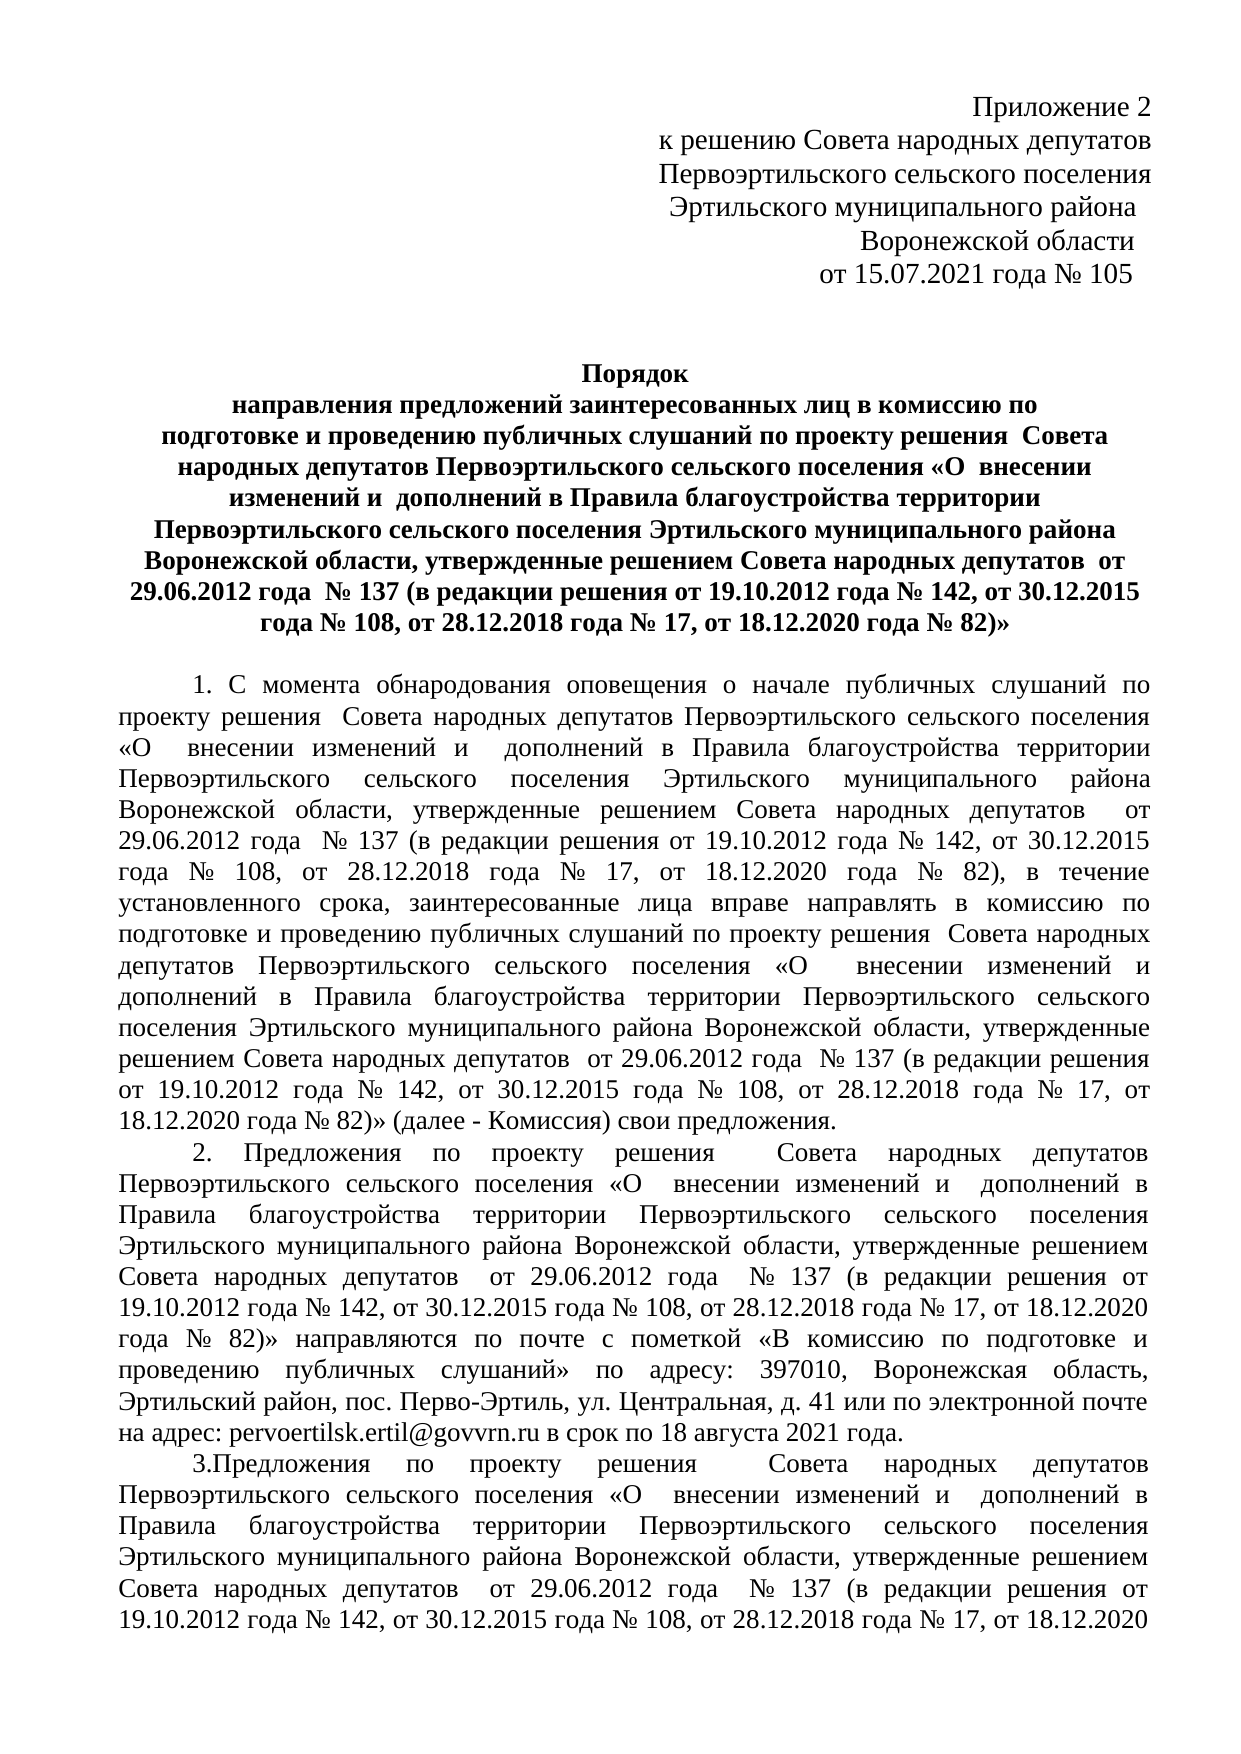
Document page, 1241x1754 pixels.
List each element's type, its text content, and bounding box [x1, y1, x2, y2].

text к решению Совета народных депутатов [118, 122, 1152, 156]
text Эртильского муниципального района [118, 189, 1137, 223]
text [118, 1447, 1149, 1634]
text 2. Предложения по проекту решения Совета народных депутатов Первоэртильского сельского поселения «О внесении изменений и дополнений в Правила благоустройства территории Первоэртильского сельского поселения Эртильского муниципального района Воронежской области, утвержденные решением Совета народных депутатов от 29.06.2012 года № 137 (в редакции решения от 19.10.2012 года № 142, от 30.12.2015 года № 108, от 28.12.2018 года № 17, от 18.12.2020 года № 82)» направляются по почте с пометкой «В комиссию по подготовке и проведению публичных слушаний» по адресу: 397010, Воронежская область, Эртильский район, пос. Перво-Эртиль, ул. Центральная, д. 41 или по электронной почте на адрес: pervoertilsk.ertil@govvrn.ru в срок по 18 августа 2021 года. [118, 1136, 1149, 1447]
text Воронежской области [118, 223, 1135, 256]
text 1. С момента обнародования оповещения о начале публичных слушаний по проекту решения Совета народных депутатов Первоэртильского сельского поселения «О внесении изменений и дополнений в Правила благоустройства территории Первоэртильского сельского поселения Эртильского муниципального района Воронежской области, утвержденные решением Совета народных депутатов от 29.06.2012 года № 137 (в редакции решения от 19.10.2012 года № 142, от 30.12.2015 года № 108, от 28.12.2018 года № 17, от 18.12.2020 года № 82), в течение установленного срока, заинтересованные лица вправе направлять в комиссию по подготовке и проведению публичных слушаний по проекту решения Совета народных депутатов Первоэртильского сельского поселения «О внесении изменений и дополнений в Правила благоустройства территории Первоэртильского сельского поселения Эртильского муниципального района Воронежской области, утвержденные решением Совета народных депутатов от 29.06.2012 года № 137 (в редакции решения от 19.10.2012 года № 142, от 30.12.2015 года № 108, от 28.12.2018 года № 17, от 18.12.2020 года № 82)» (далее - Комиссия) свои предложения. [118, 668, 1152, 1136]
text Первоэртильского сельского поселения [118, 156, 1152, 189]
text подготовке и проведению публичных слушаний по проекту решения Совета народных депутатов Первоэртильского сельского поселения «О внесении изменений и дополнений в Правила благоустройства территории Первоэртильского сельского поселения Эртильского муниципального района Воронежской области, утвержденные решением Совета народных депутатов от 29.06.2012 года № 137 (в редакции решения от 19.10.2012 года № 142, от 30.12.2015 года № 108, от 28.12.2018 года № 17, от 18.12.2020 года № 82)» [118, 419, 1152, 637]
text направления предложений заинтересованных лиц в комиссию по [118, 388, 1152, 419]
text от 15.07.2021 года № 105 [118, 256, 1133, 290]
text Порядок [118, 357, 1152, 388]
text Приложение 2 [118, 89, 1152, 122]
